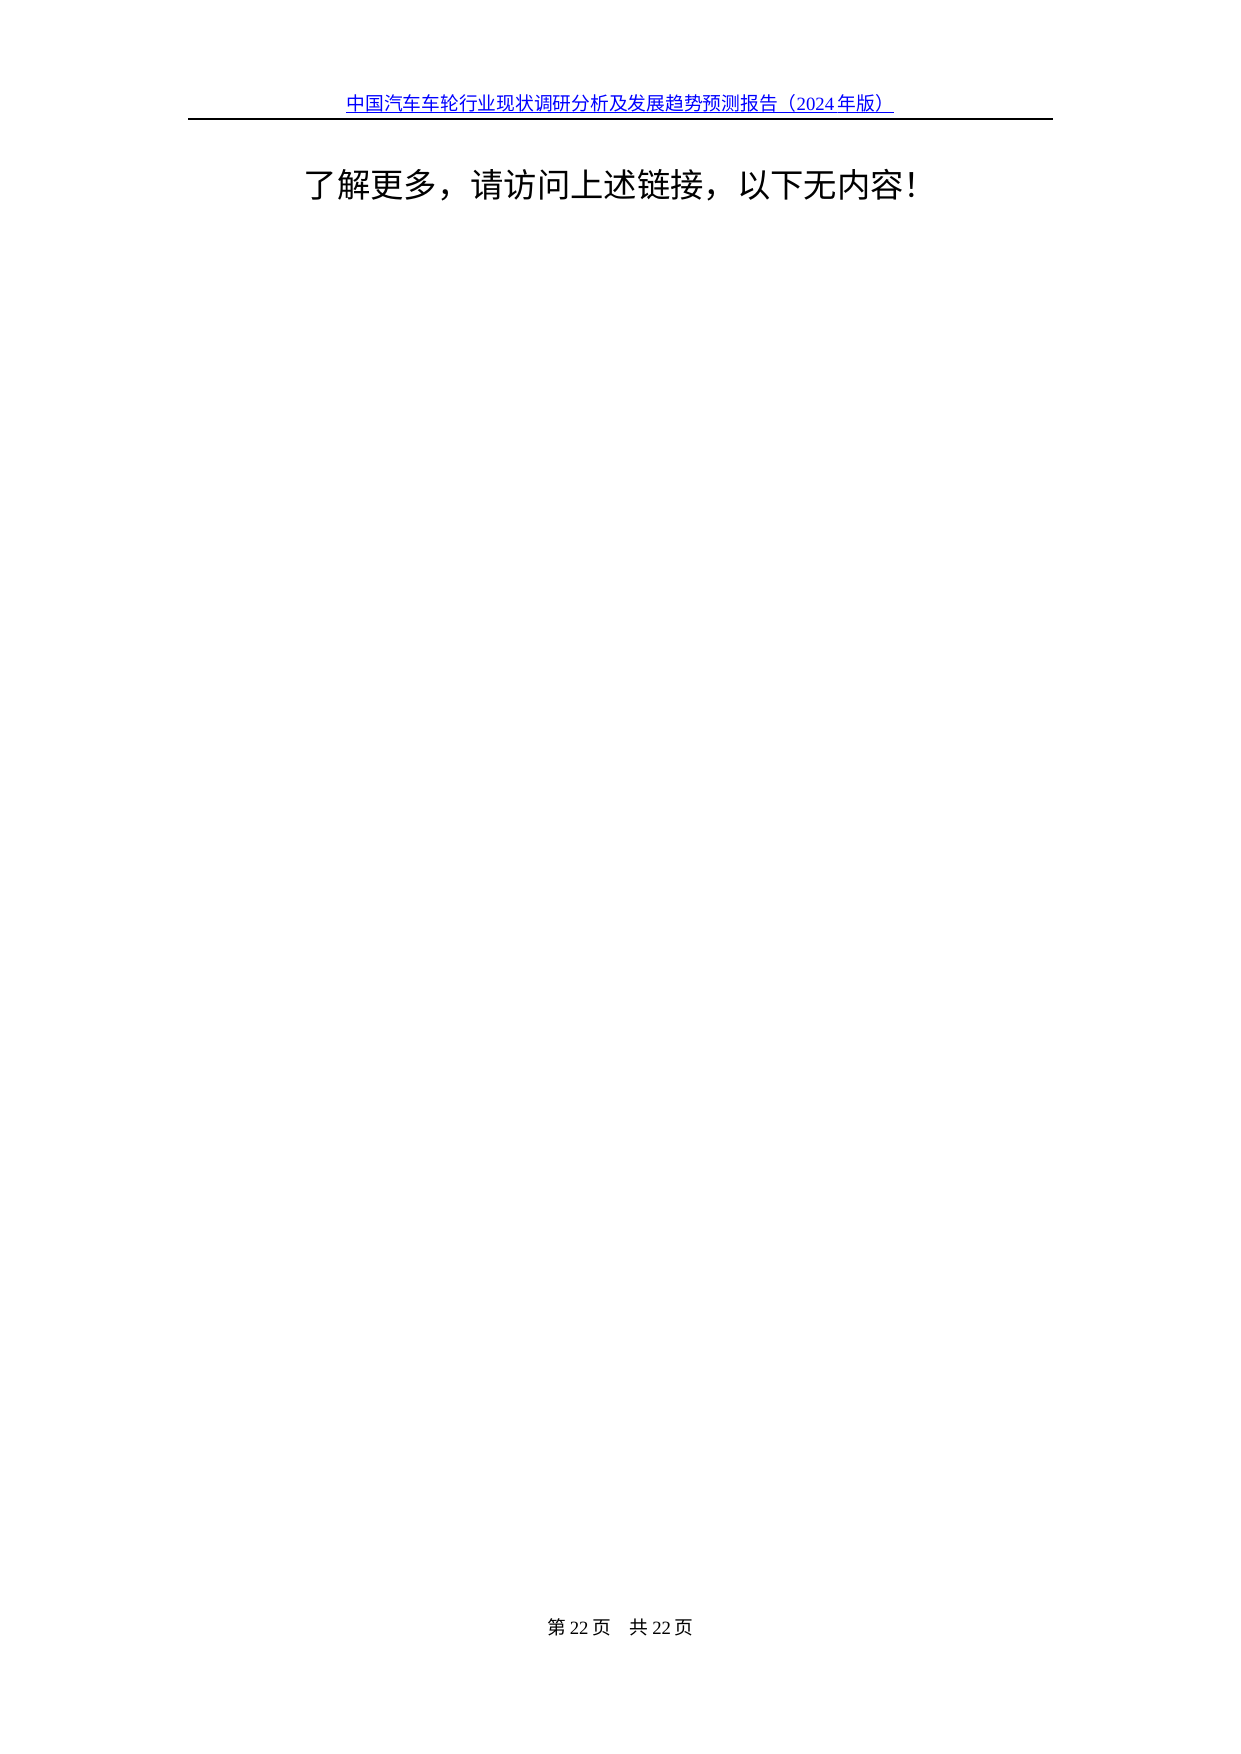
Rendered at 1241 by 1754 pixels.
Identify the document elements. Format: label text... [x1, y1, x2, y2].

title 了解更多，请访问上述链接，以下无内容！ [187, 150, 1053, 215]
